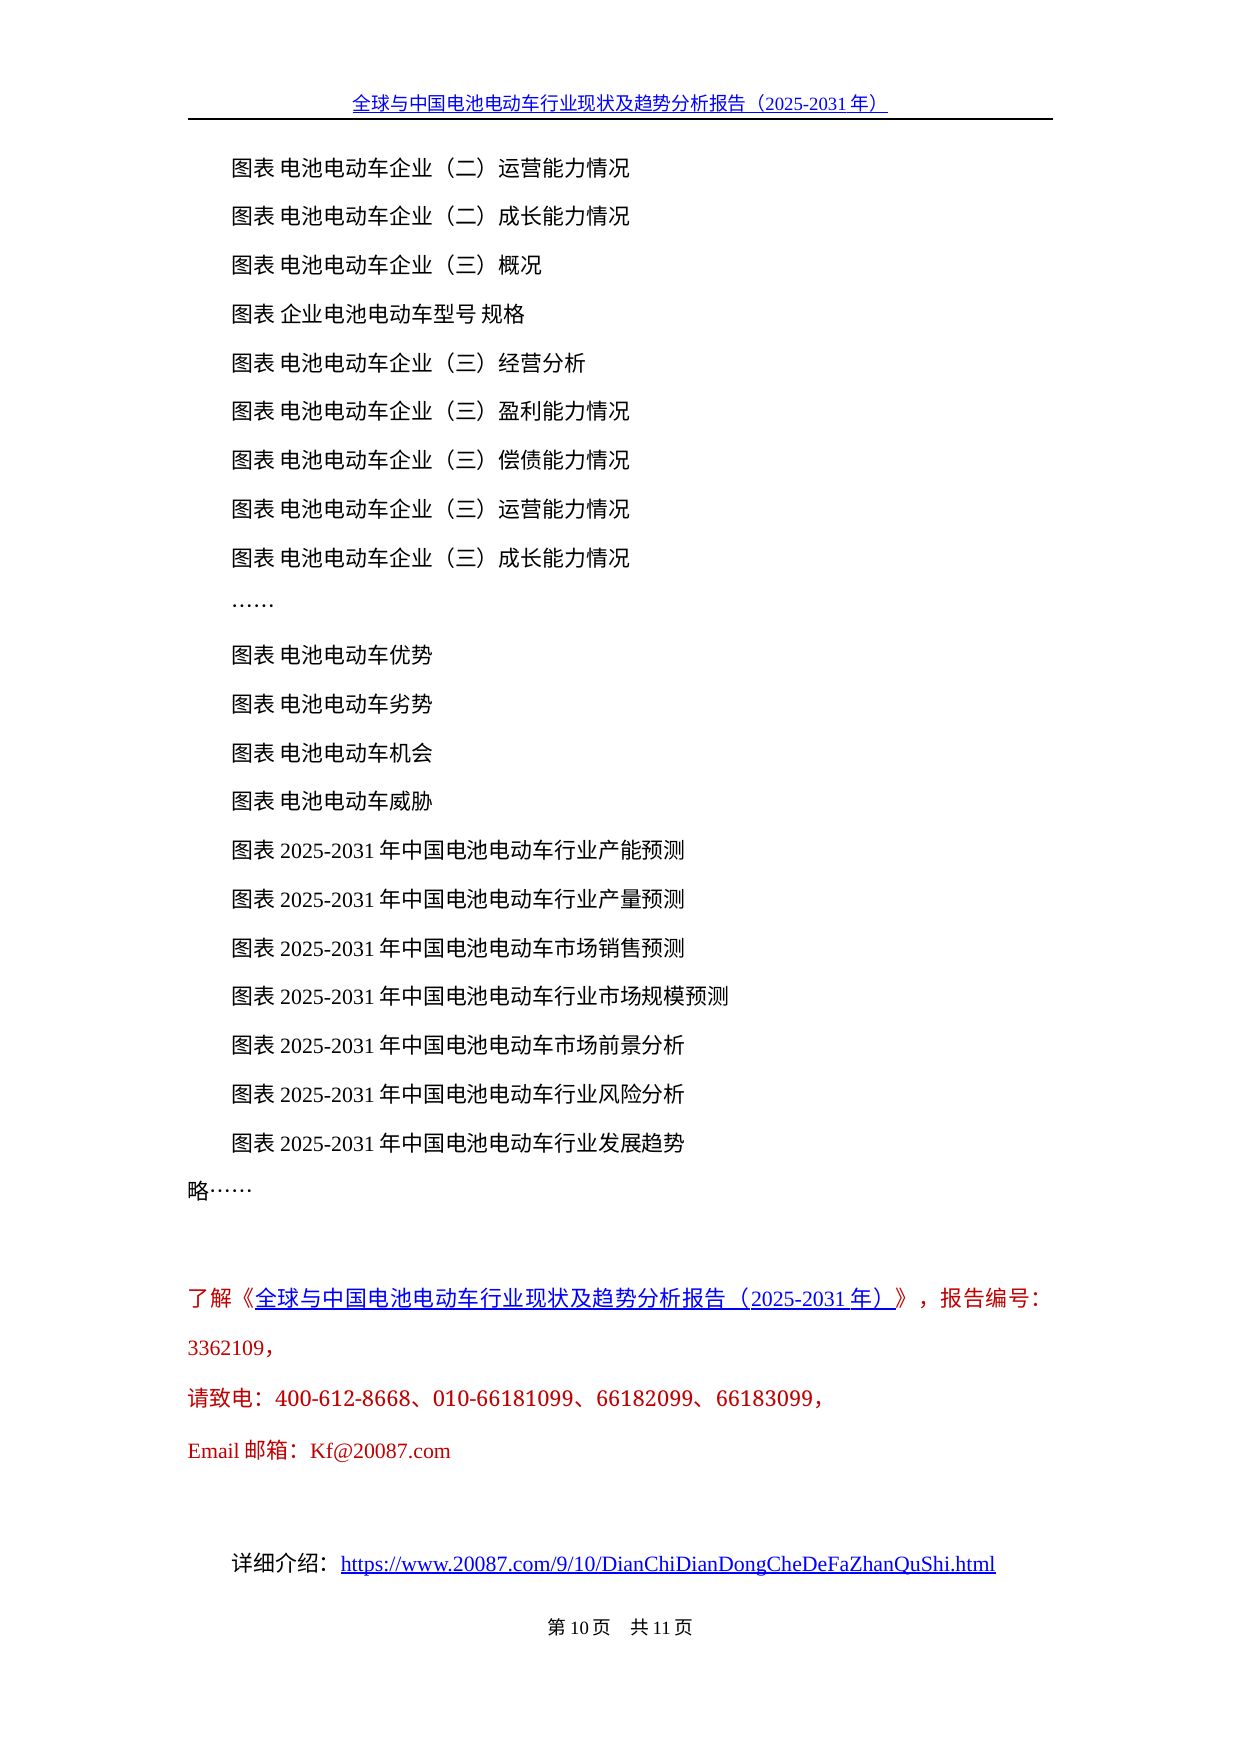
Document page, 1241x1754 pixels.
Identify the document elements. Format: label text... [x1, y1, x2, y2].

text 详细介绍：https://www.20087.com/9/10/DianChiDianDongCheDeFaZhanQuShi.html [187, 1545, 1053, 1578]
text 了解《全球与中国电池电动车行业现状及趋势分析报告（2025-2031年）》，报告编号：3362109， [187, 1280, 1053, 1362]
text Email邮箱：Kf@20087.com [187, 1432, 1053, 1465]
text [187, 150, 1053, 1206]
text 请致电：400-612-8668、010-66181099、66182099、66183099， [187, 1381, 1053, 1413]
